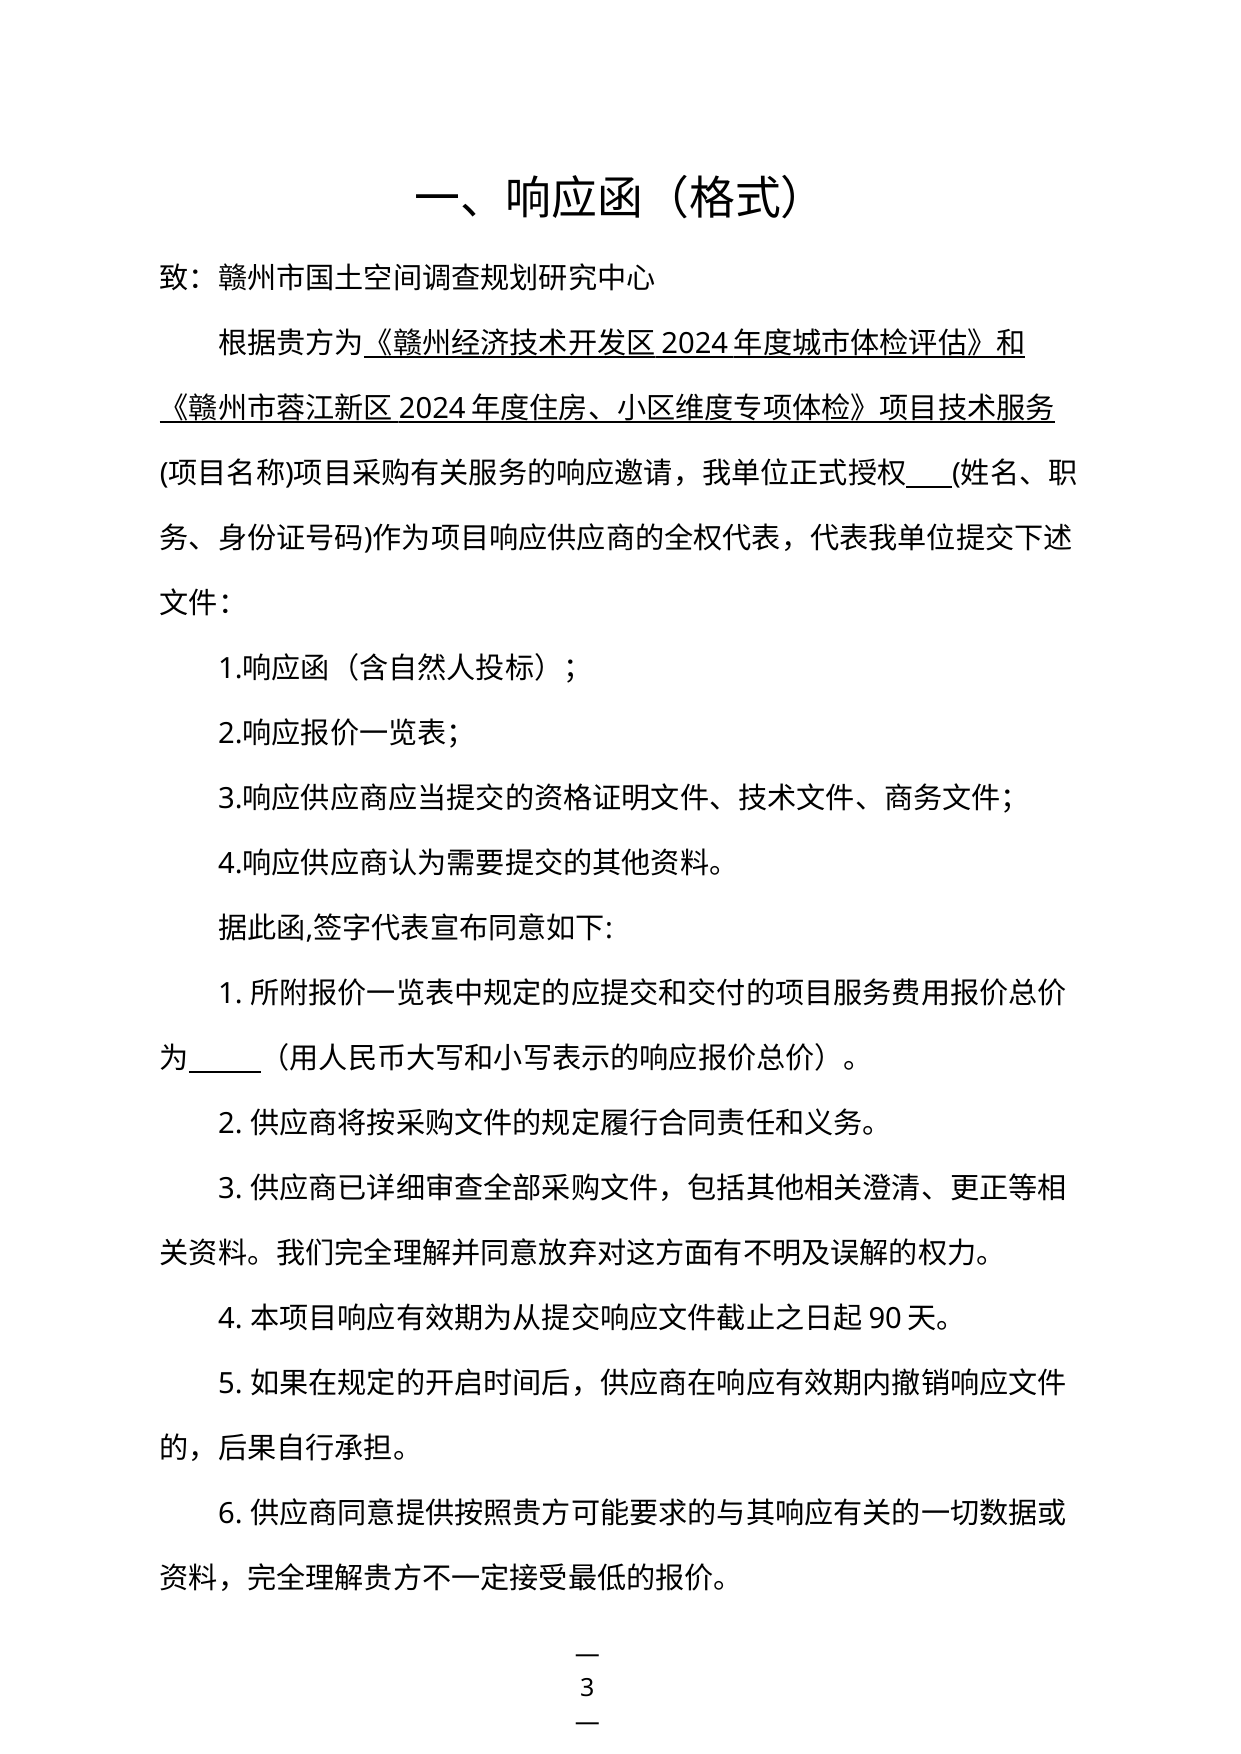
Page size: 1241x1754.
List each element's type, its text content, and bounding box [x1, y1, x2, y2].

text 2.响应报价一览表； [159, 698, 1081, 763]
text 致：赣州市国土空间调查规划研究中心 [159, 243, 1081, 308]
text 3.响应供应商应当提交的资格证明文件、技术文件、商务文件； [159, 763, 1081, 828]
text 1. 所附报价一览表中规定的应提交和交付的项目服务费用报价总价为 （用人民币大写和小写表示的响应报价总价）。 [159, 958, 1081, 1088]
text 6. 供应商同意提供按照贵方可能要求的与其响应有关的一切数据或资料，完全理解贵方不一定接受最低的报价。 [159, 1478, 1081, 1608]
text 一、响应函（格式） [159, 146, 1081, 243]
text 2. 供应商将按采购文件的规定履行合同责任和义务。 [159, 1088, 1081, 1153]
text 4.响应供应商认为需要提交的其他资料。 [159, 828, 1081, 893]
text 5. 如果在规定的开启时间后，供应商在响应有效期内撤销响应文件的，后果自行承担。 [159, 1348, 1081, 1478]
text 根据贵方为《赣州经济技术开发区2024年度城市体检评估》和《赣州市蓉江新区2024年度住房、小区维度专项体检》项目技术服务(项目名称)项目采购有关服务的响应邀请，我单位正式授权 (姓名、职务、身份证号码)作为项目响应供应商的全权代表，代表我单位提交下述文件： [159, 308, 1081, 633]
text 4. 本项目响应有效期为从提交响应文件截止之日起90天。 [159, 1283, 1081, 1348]
text 1.响应函（含自然人投标）； [159, 633, 1081, 698]
text 3. 供应商已详细审查全部采购文件，包括其他相关澄清、更正等相关资料。我们完全理解并同意放弃对这方面有不明及误解的权力。 [159, 1153, 1081, 1283]
text 据此函,签字代表宣布同意如下: [159, 893, 1081, 958]
